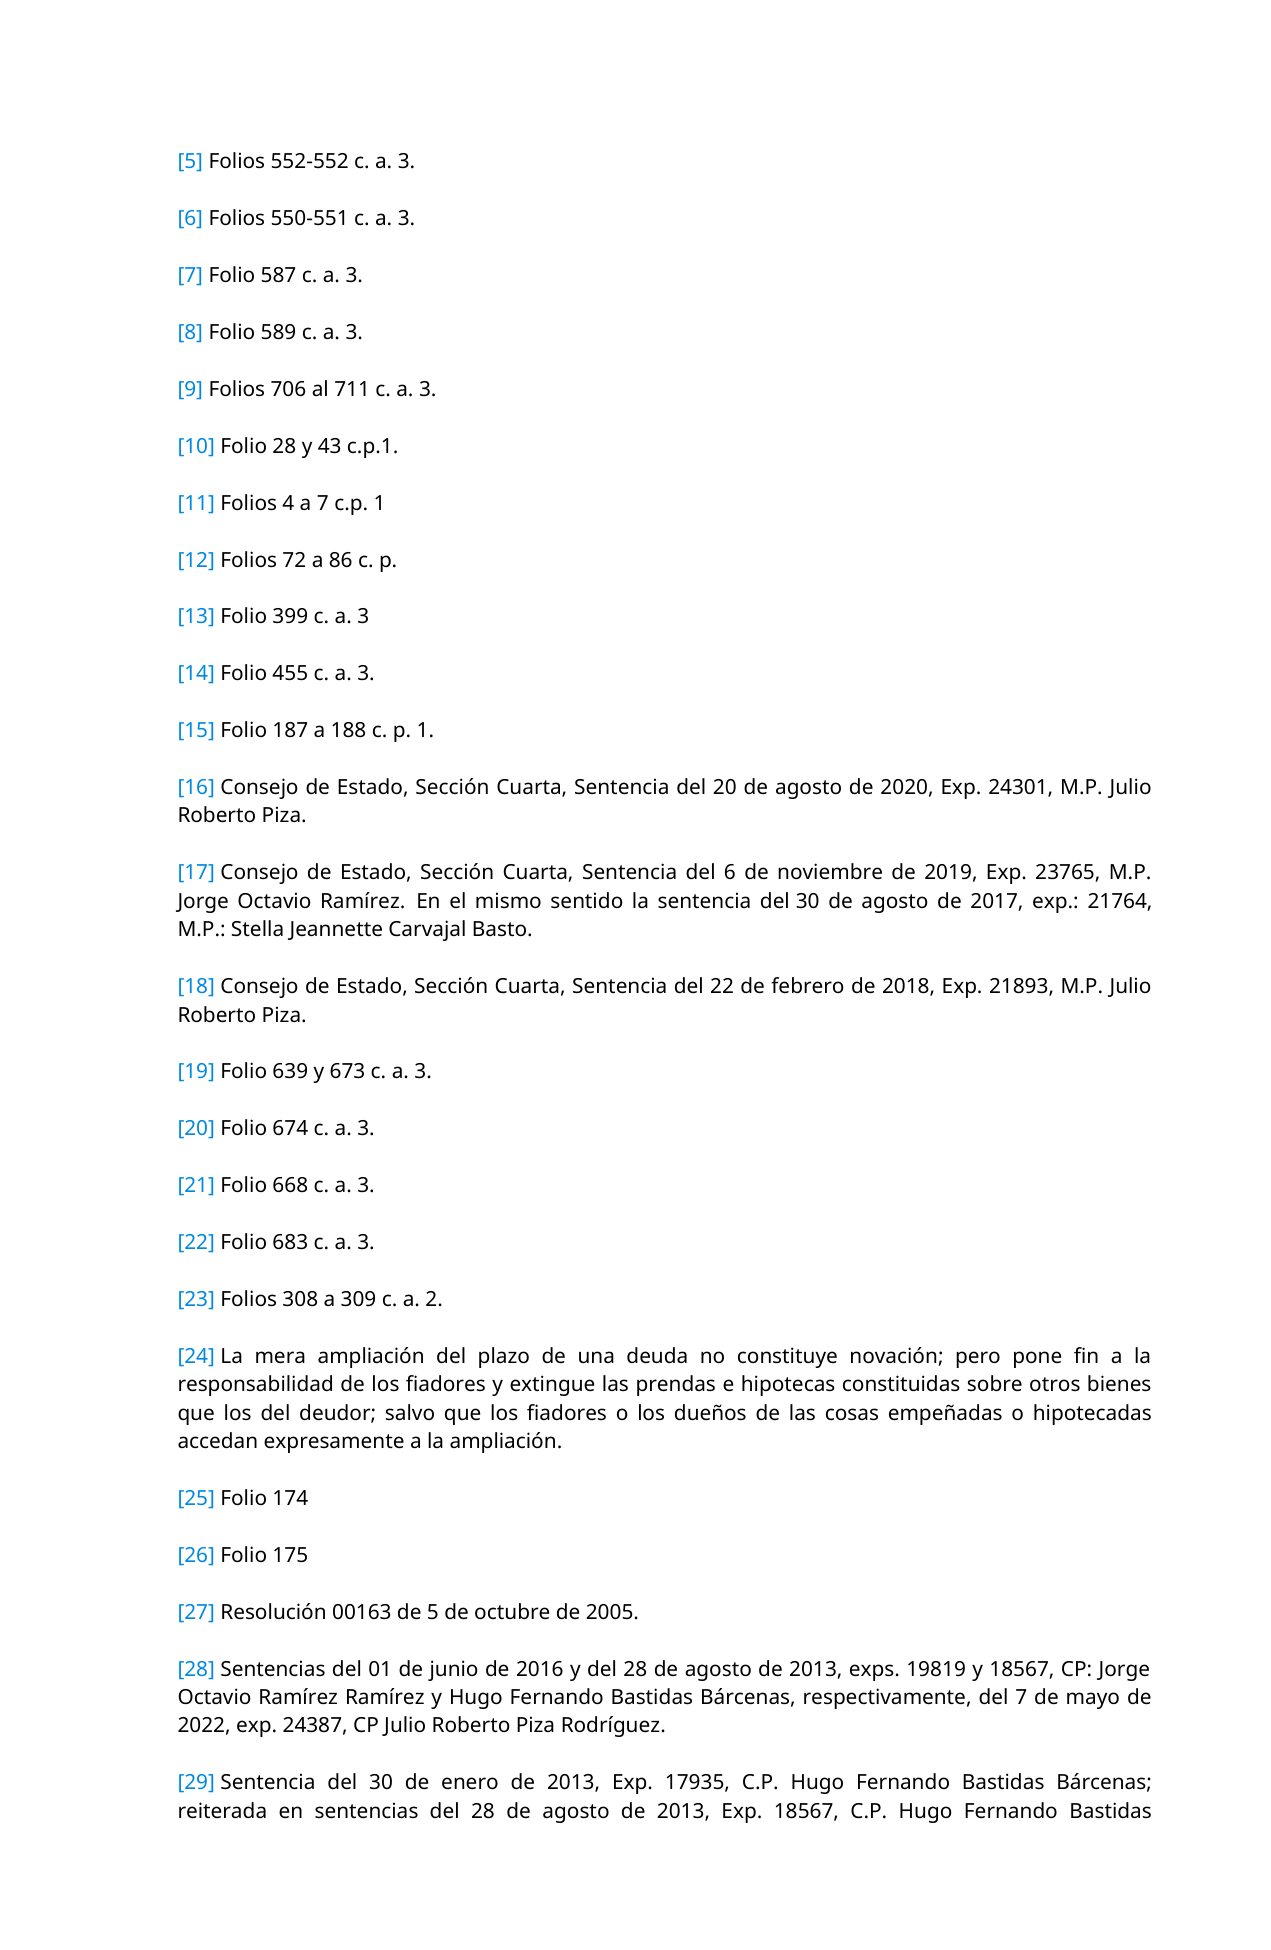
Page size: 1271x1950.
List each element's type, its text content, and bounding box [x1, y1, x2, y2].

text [177, 1767, 1153, 1824]
text [12] Folios 72 a 86 c. p. [177, 545, 1153, 573]
text [22] Folio 683 c. a. 3. [177, 1227, 1153, 1256]
text [14] Folio 455 c. a. 3. [177, 658, 1153, 687]
text [19] Folio 639 y 673 c. a. 3. [177, 1057, 1153, 1085]
text [26] Folio 175 [177, 1540, 1153, 1568]
text [27] Resolución 00163 de 5 de octubre de 2005. [177, 1597, 1153, 1625]
text [25] Folio 174 [177, 1483, 1153, 1512]
text [28] Sentencias del 01 de junio de 2016 y del 28 de agosto de 2013, exps. 19819 y 18567, CP: Jorge Octavio Ramírez Ramírez y Hugo Fernando Bastidas Bárcenas, respectivamente, del 7 de mayo de 2022, exp. 24387, CP Julio Roberto Piza Rodríguez. [177, 1654, 1153, 1739]
text [16] Consejo de Estado, Sección Cuarta, Sentencia del 20 de agosto de 2020, Exp. 24301, M.P. Julio Roberto Piza. [177, 772, 1153, 829]
text [11] Folios 4 a 7 c.p. 1 [177, 488, 1153, 516]
text [5] Folios 552-552 c. a. 3. [177, 147, 1153, 175]
text [15] Folio 187 a 188 c. p. 1. [177, 715, 1153, 744]
text [23] Folios 308 a 309 c. a. 2. [177, 1284, 1153, 1312]
text [24] La mera ampliación del plazo de una deuda no constituye novación; pero pone fin a la responsabilidad de los fiadores y extingue las prendas e hipotecas constituidas sobre otros bienes que los del deudor; salvo que los fiadores o los dueños de las cosas empeñadas o hipotecadas accedan expresamente a la ampliación. [177, 1341, 1153, 1455]
text [8] Folio 589 c. a. 3. [177, 317, 1153, 346]
text [17] Consejo de Estado, Sección Cuarta, Sentencia del 6 de noviembre de 2019, Exp. 23765, M.P. Jorge Octavio Ramírez. En el mismo sentido la sentencia del 30 de agosto de 2017, exp.: 21764, M.P.: Stella Jeannette Carvajal Basto. [177, 857, 1153, 943]
text [21] Folio 668 c. a. 3. [177, 1170, 1153, 1199]
text [9] Folios 706 al 711 c. a. 3. [177, 374, 1153, 402]
text [20] Folio 674 c. a. 3. [177, 1113, 1153, 1142]
text [18] Consejo de Estado, Sección Cuarta, Sentencia del 22 de febrero de 2018, Exp. 21893, M.P. Julio Roberto Piza. [177, 971, 1153, 1028]
text [10] Folio 28 y 43 c.p.1. [177, 431, 1153, 459]
text [13] Folio 399 c. a. 3 [177, 602, 1153, 630]
text [6] Folios 550-551 c. a. 3. [177, 203, 1153, 232]
text [7] Folio 587 c. a. 3. [177, 260, 1153, 289]
